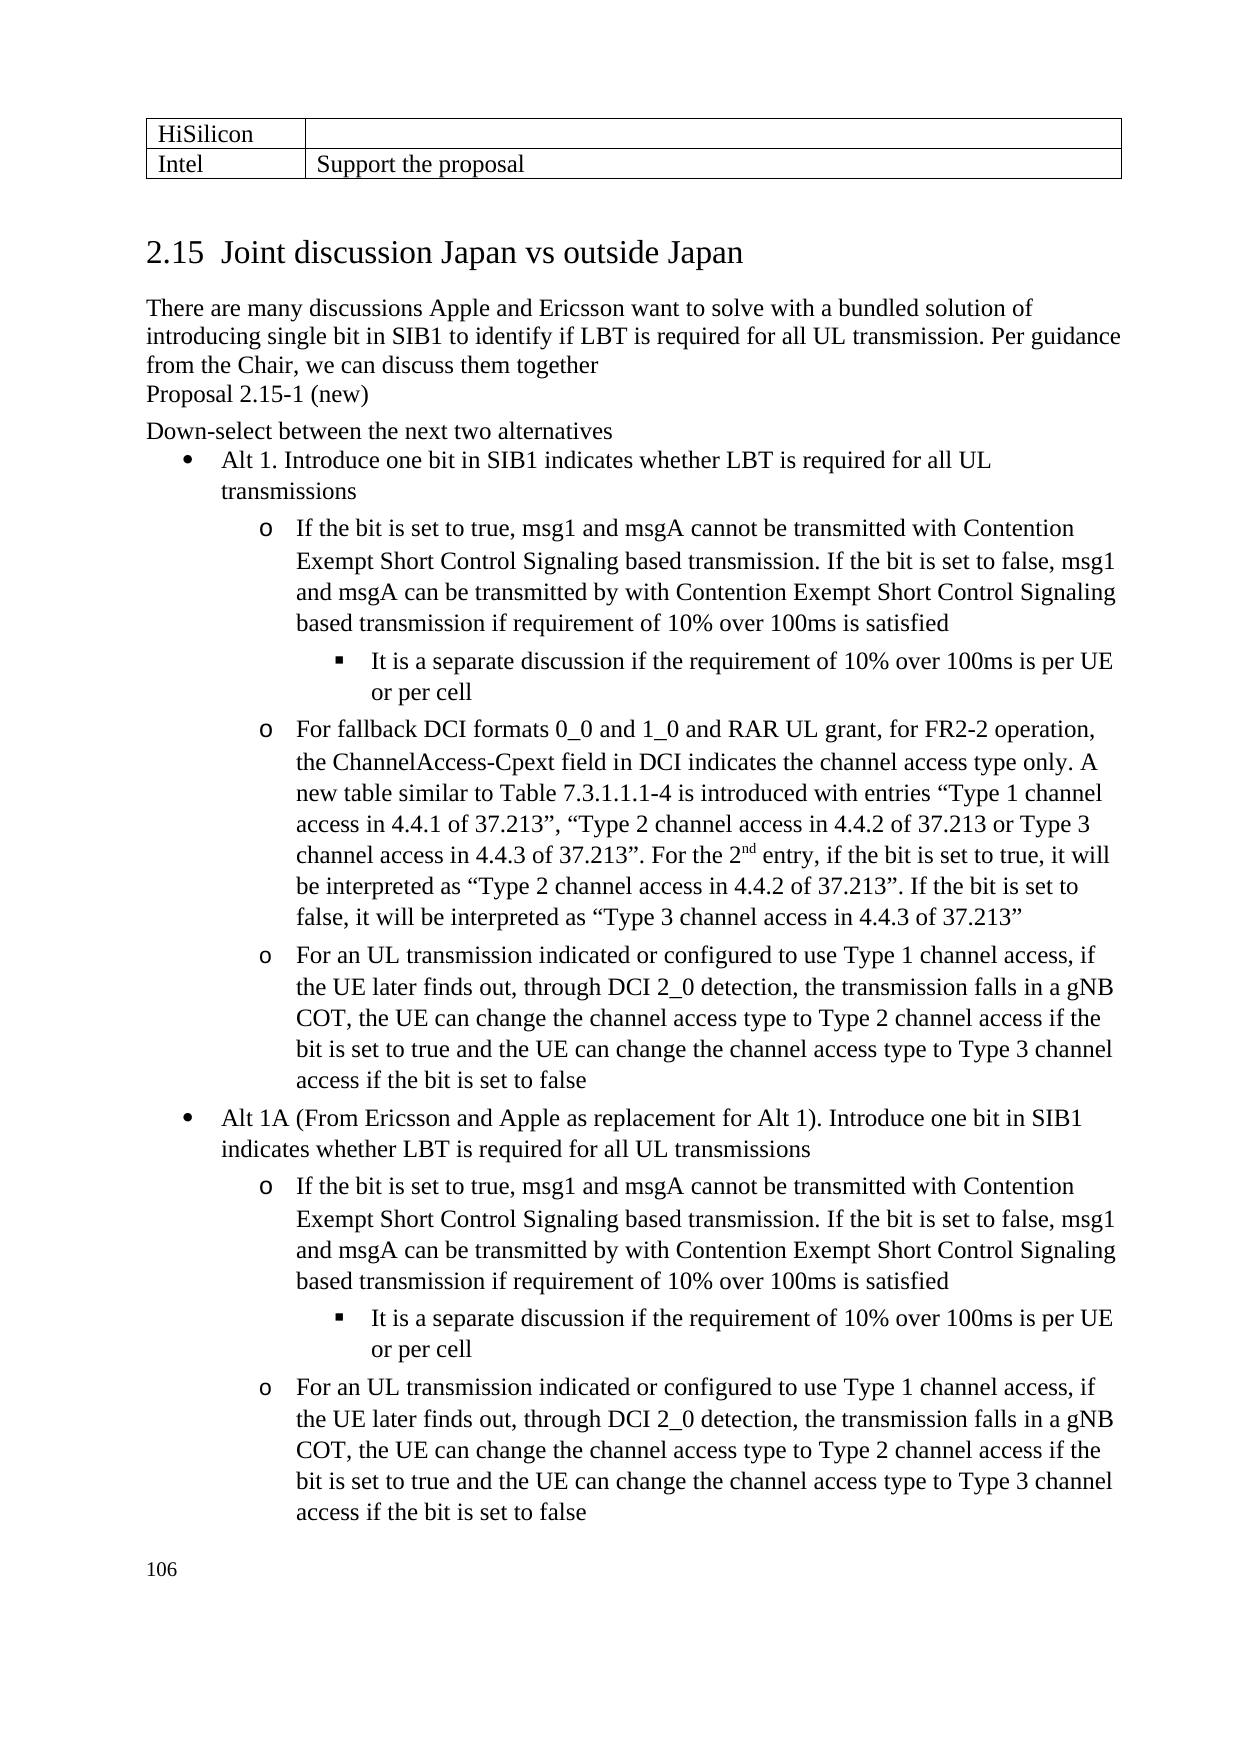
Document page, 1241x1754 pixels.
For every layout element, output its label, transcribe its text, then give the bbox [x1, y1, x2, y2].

subtitle Joint discussion Japan vs outside Japan [146, 232, 1122, 271]
text Down-select between the next two alternatives [146, 416, 1122, 445]
list For an UL transmission indicated or configured to use Type 1 channel access, if the UE later finds out, through DCI 2_0 detection, the transmission falls in a gNB COT, the UE can change the channel access type to Type 2 channel access if the bit is set to true and the UE can change the channel access type to Type 3 channel access if the bit is set to false [258, 940, 1122, 1094]
text There are many discussions Apple and Ericsson want to solve with a bundled solution of introducing single bit in SIB1 to identify if LBT is required for all UL transmission. Per guidance from the Chair, we can discuss them together [146, 293, 1122, 379]
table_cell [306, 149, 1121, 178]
list Alt 1A (From Ericsson and Apple as replacement for Alt 1). Introduce one bit in SIB1 indicates whether LBT is required for all UL transmissions [183, 1103, 1122, 1162]
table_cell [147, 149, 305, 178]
list If the bit is set to true, msg1 and msgA cannot be transmitted with Contention Exempt Short Control Signaling based transmission. If the bit is set to false, msg1 and msgA can be transmitted by with Contention Exempt Short Control Signaling based transmission if requirement of 10% over 100ms is satisfied [258, 513, 1122, 637]
list For an UL transmission indicated or configured to use Type 1 channel access, if the UE later finds out, through DCI 2_0 detection, the transmission falls in a gNB COT, the UE can change the channel access type to Type 2 channel access if the bit is set to true and the UE can change the channel access type to Type 3 channel access if the bit is set to false [258, 1372, 1122, 1526]
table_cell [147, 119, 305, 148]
text Proposal 2.15-1 (new) [146, 379, 1122, 408]
list It is a separate discussion if the requirement of 10% over 100ms is per UE or per cell [333, 646, 1122, 706]
list If the bit is set to true, msg1 and msgA cannot be transmitted with Contention Exempt Short Control Signaling based transmission. If the bit is set to false, msg1 and msgA can be transmitted by with Contention Exempt Short Control Signaling based transmission if requirement of 10% over 100ms is satisfied [258, 1171, 1122, 1295]
list It is a separate discussion if the requirement of 10% over 100ms is per UE or per cell [333, 1303, 1122, 1363]
list Alt 1. Introduce one bit in SIB1 indicates whether LBT is required for all UL transmissions [183, 445, 1122, 505]
list For fallback DCI formats 0_0 and 1_0 and RAR UL grant, for FR2-2 operation, the ChannelAccess-Cpext field in DCI indicates the channel access type only. A new table similar to Table 7.3.1.1.1-4 is introduced with entries “Type 1 channel access in 4.4.1 of 37.213”, “Type 2 channel access in 4.4.2 of 37.213 or Type 3 channel access in 4.4.3 of 37.213”. For the 2nd entry, if the bit is set to true, it will be interpreted as “Type 2 channel access in 4.4.2 of 37.213”. If the bit is set to false, it will be interpreted as “Type 3 channel access in 4.4.3 of 37.213” [258, 714, 1122, 931]
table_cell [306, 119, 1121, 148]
